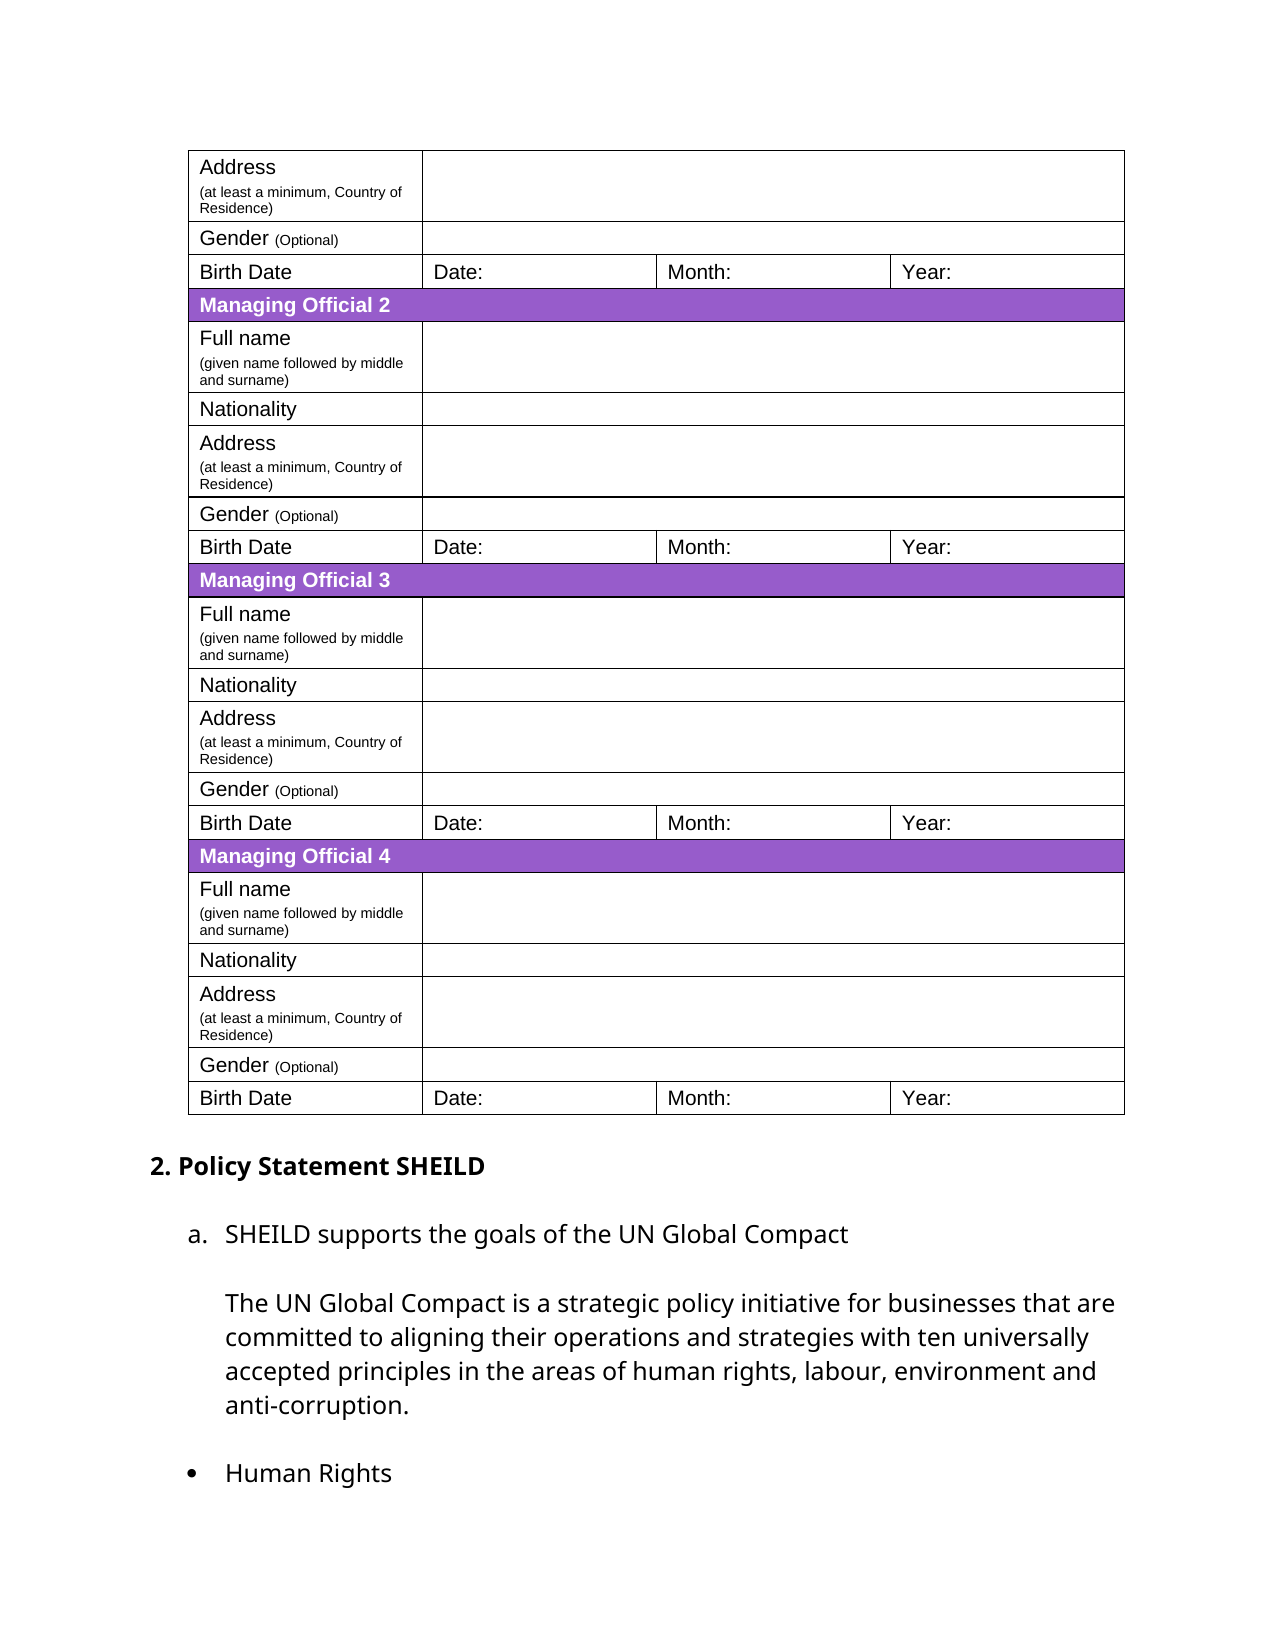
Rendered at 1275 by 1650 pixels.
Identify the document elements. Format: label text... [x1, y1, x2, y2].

table_cell Month: [657, 806, 890, 838]
table_cell Managing Official 2 [189, 289, 1124, 321]
table_cell Gender (Optional) [189, 1048, 422, 1081]
text 2. Policy Statement SHEILD [150, 1149, 1125, 1217]
table_cell Address (at least a minimum, Country of Residence) [189, 977, 422, 1047]
table_cell [423, 773, 1124, 805]
table_cell Date: [423, 255, 656, 288]
table_cell Date: [423, 806, 656, 838]
table_cell Year: [891, 255, 1124, 288]
table_cell Address (at least a minimum, Country of Residence) [189, 426, 422, 496]
table_cell Managing Official 4 [189, 840, 1124, 872]
table_cell Gender (Optional) [189, 222, 422, 254]
table_cell [423, 873, 1124, 943]
table_cell [423, 977, 1124, 1047]
table_cell Date: [423, 531, 656, 563]
table_cell Month: [657, 1082, 890, 1114]
table_cell Birth Date [189, 531, 422, 563]
table_cell [423, 426, 1124, 496]
table_cell Gender (Optional) [189, 773, 422, 805]
table_cell Nationality [189, 393, 422, 425]
list Human Rights [187, 1456, 1125, 1490]
table_cell Address (at least a minimum, Country of Residence) [189, 151, 422, 221]
table_cell [423, 498, 1124, 530]
table_cell [423, 222, 1124, 254]
table_cell [423, 393, 1124, 425]
table_cell Month: [657, 255, 890, 288]
table_cell Address (at least a minimum, Country of Residence) [189, 702, 422, 772]
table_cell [189, 322, 422, 392]
list SHEILD supports the goals of the UN Global Compact [187, 1217, 1125, 1251]
table_cell Year: [891, 531, 1124, 563]
table_cell Gender (Optional) [189, 498, 422, 530]
table_cell Birth Date [189, 255, 422, 288]
table_cell [423, 322, 1124, 392]
table_cell Managing Official 3 [189, 564, 1124, 596]
table_cell Birth Date [189, 1082, 422, 1114]
table_cell [423, 1048, 1124, 1081]
table_cell Date: [423, 1082, 656, 1114]
table_cell Full name (given name followed by middle and surname) [189, 873, 422, 943]
table_cell Full name (given name followed by middle and surname) [189, 598, 422, 667]
table_cell [423, 669, 1124, 701]
table_cell Year: [891, 1082, 1124, 1114]
table_cell Year: [891, 806, 1124, 838]
table_cell [423, 944, 1124, 976]
table_cell Nationality [189, 669, 422, 701]
text The UN Global Compact is a strategic policy initiative for businesses that are committed to aligning their operations and strategies with ten universally accepted principles in the areas of human rights, labour, environment and anti-corruption. [225, 1285, 1125, 1422]
table_cell [423, 151, 1124, 221]
table_cell [423, 598, 1124, 667]
table_cell Nationality [189, 944, 422, 976]
table_cell Birth Date [189, 806, 422, 838]
table_cell Month: [657, 531, 890, 563]
table_cell [423, 702, 1124, 772]
